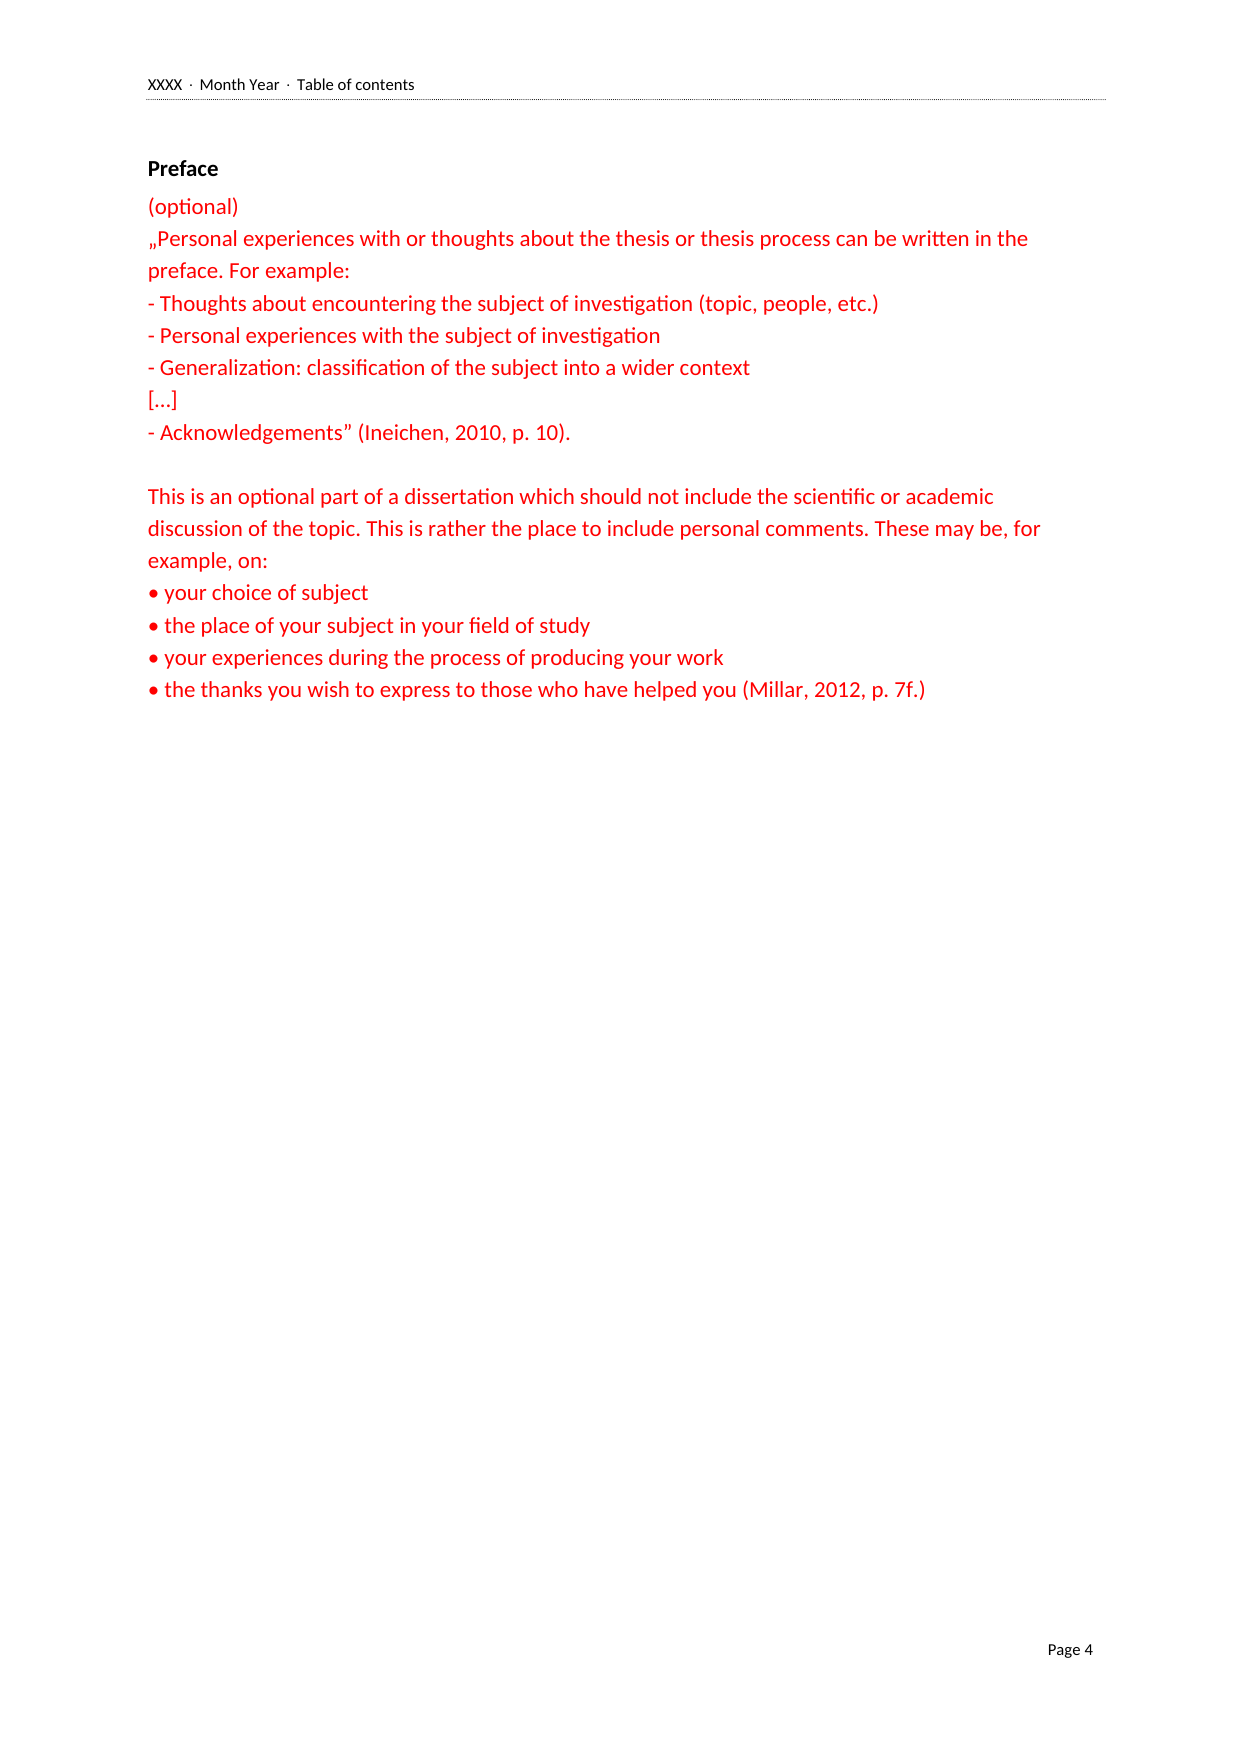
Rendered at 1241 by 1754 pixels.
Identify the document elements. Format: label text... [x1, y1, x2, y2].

text […] [148, 385, 1093, 413]
text • the thanks you wish to express to those who have helped you (Millar, 2012, p. 7f.) [148, 675, 1093, 703]
text • your choice of subject [148, 578, 1093, 607]
text • your experiences during the process of producing your work [148, 643, 1093, 671]
text This is an optional part of a dissertation which should not include the scientific or academic discussion of the topic. This is rather the place to include personal comments. These may be, for example, on: [148, 482, 1093, 574]
text - Generalization: classification of the subject into a wider context [148, 353, 1093, 381]
text Preface [148, 154, 1093, 182]
text - Thoughts about encountering the subject of investigation (topic, people, etc.) [148, 289, 1093, 317]
text • the place of your subject in your field of study [148, 611, 1093, 639]
text „Personal experiences with or thoughts about the thesis or thesis process can be written in the preface. For example: [148, 224, 1093, 285]
text - Acknowledgements” (Ineichen, 2010, p. 10). [148, 418, 1093, 446]
text (optional) [148, 192, 1093, 220]
text - Personal experiences with the subject of investigation [148, 321, 1093, 349]
